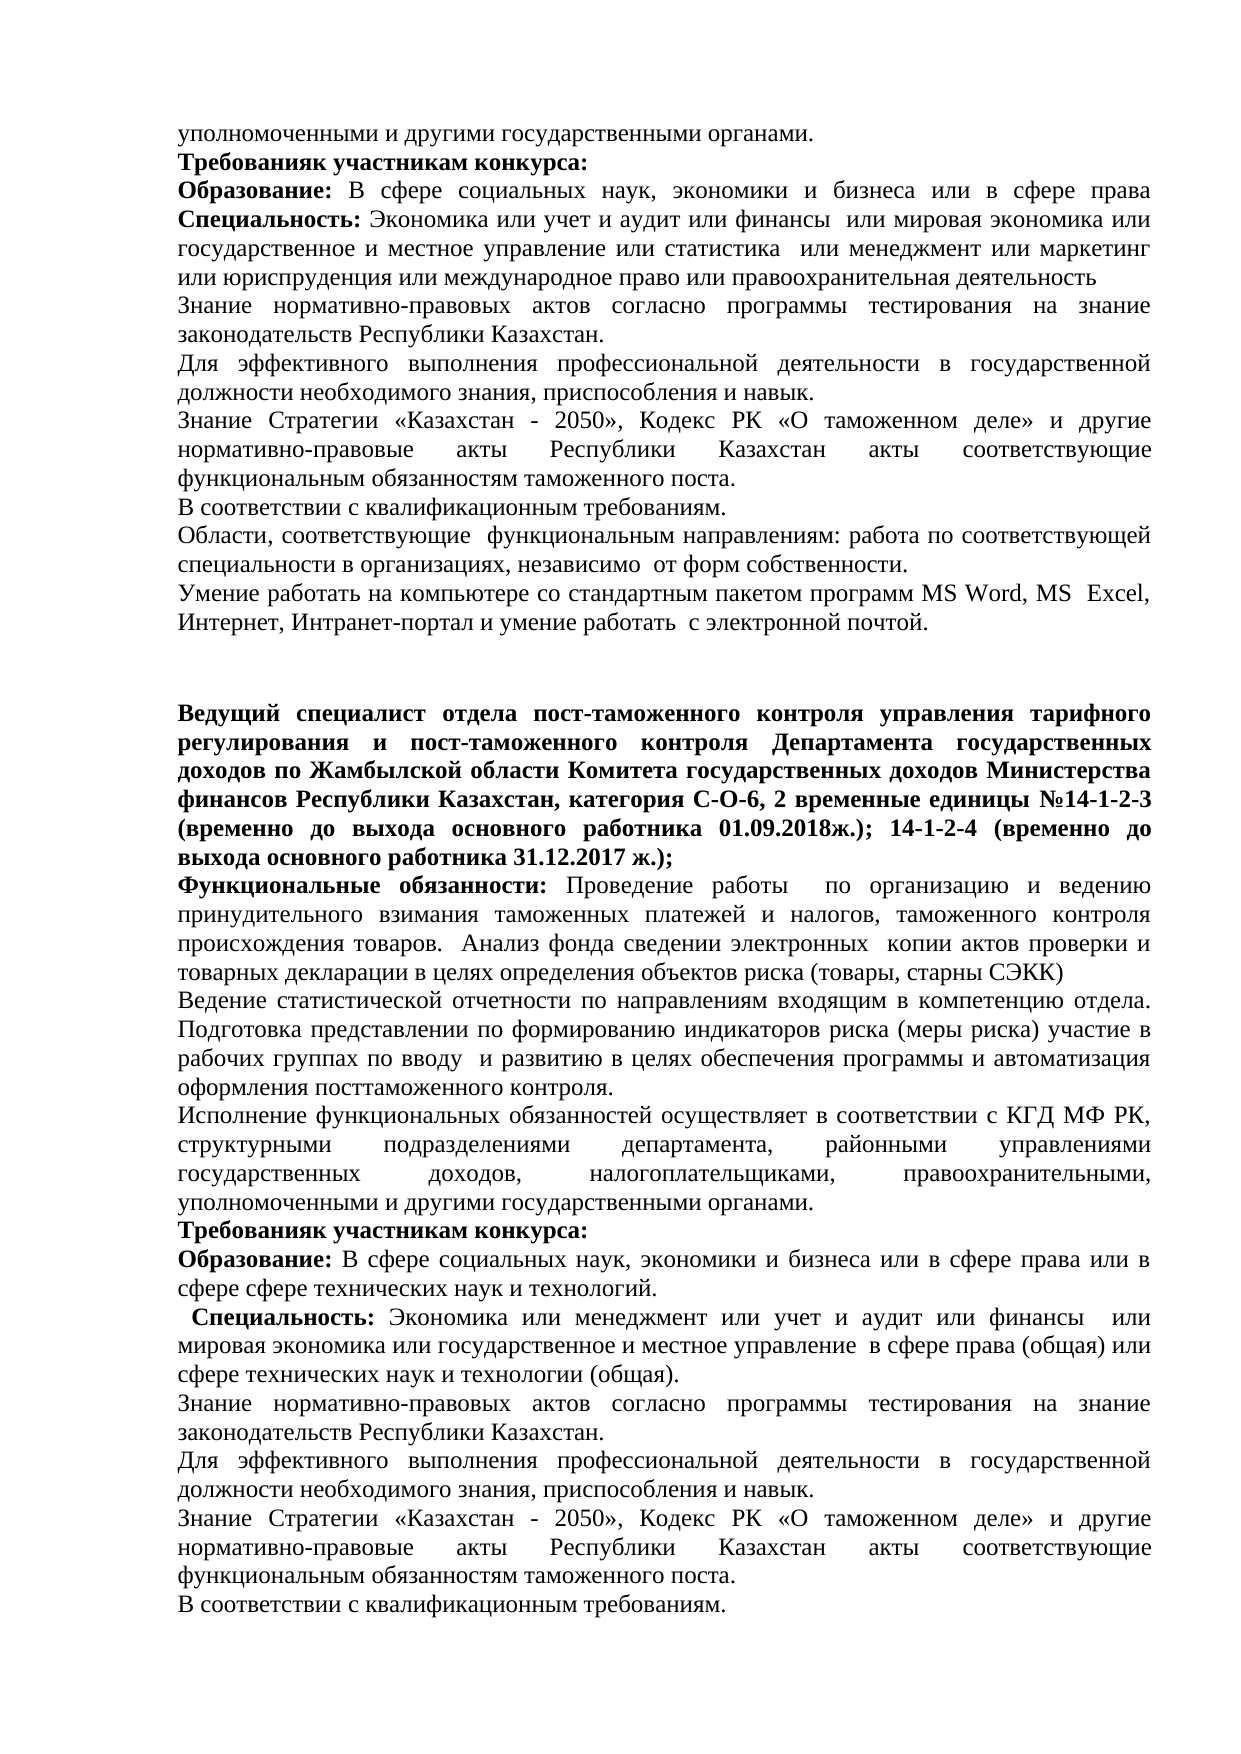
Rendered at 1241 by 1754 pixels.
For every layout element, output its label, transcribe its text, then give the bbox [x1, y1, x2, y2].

text Ведущий специалист отдела пост-таможенного контроля управления тарифного регулирования и пост-таможенного контроля Департамента государственных доходов по Жамбылской области Комитета государственных доходов Министерства финансов Республики Казахстан, категория С-О-6, 2 временные единицы №14-1-2-3 (временно до выхода основного работника 01.09.2018ж.); 14-1-2-4 (временно до выхода основного работника 31.12.2017 ж.); [177, 698, 1152, 870]
text Умение работать на компьютере со стандартным пакетом программ MS Word, MS Excel, Интернет, Интранет-портал и умение работать с электронной почтой. [177, 578, 1152, 636]
text Ведение статистической отчетности по направлениям входящим в компетенцию отдела. Подготовка представлении по формированию индикаторов риска (меры риска) участие в рабочих группах по вводу и развитию в целях обеспечения программы и автоматизация оформления посттаможенного контроля. [177, 985, 1152, 1100]
text Функциональные обязанности: Проведение работы по организацию и ведению принудительного взимания таможенных платежей и налогов, таможенного контроля происхождения товаров. Анализ фонда сведении электронных копии актов проверки и товарных декларации в целях определения объектов риска (товары, старны СЭКК) [177, 870, 1152, 985]
text В соответствии с квалификационным требованиям. [177, 492, 1152, 521]
text Образование: В сфере социальных наук, экономики и бизнеса или в сфере права или в сфере сфере технических наук и технологий. [177, 1244, 1152, 1302]
text Для эффективного выполнения профессиональной деятельности в государственной должности необходимого знания, приспособления и навык. [177, 348, 1152, 406]
text Знание нормативно-правовых актов согласно программы тестирования на знание законодательств Республики Казахстан. [177, 1388, 1152, 1445]
text Знание Стратегии «Казахстан - 2050», Кодекс РК «О таможенном деле» и другие нормативно-правовые акты Республики Казахстан акты соответствующие функциональным обязанностям таможенного поста. [177, 1503, 1152, 1589]
text Образование: В сфере социальных наук, экономики и бизнеса или в сфере права Специальность: Экономика или учет и аудит или финансы или мировая экономика или государственное и местное управление или статистика или менеджмент или маркетинг или юриспруденция или международное право или правоохранительная деятельность [177, 176, 1152, 291]
text Знание Стратегии «Казахстан - 2050», Кодекс РК «О таможенном деле» и другие нормативно-правовые акты Республики Казахстан акты соответствующие функциональным обязанностям таможенного поста. [177, 406, 1152, 492]
text Знание нормативно-правовых актов согласно программы тестирования на знание законодательств Республики Казахстан. [177, 291, 1152, 348]
text В соответствии с квалификационным требованиям. [177, 1589, 1152, 1618]
text Специальность: Экономика или менеджмент или учет и аудит или финансы или мировая экономика или государственное и местное управление в сфере права (общая) или сфере технических наук и технологии (общая). [177, 1302, 1152, 1388]
text Для эффективного выполнения профессиональной деятельности в государственной должности необходимого знания, приспособления и навык. [177, 1445, 1152, 1503]
text Исполнение функциональных обязанностей осуществляет в соответствии с КГД МФ РК, структурными подразделениями департамента, районными управлениями государственных доходов, налогоплательщиками, правоохранительными, уполномоченными и другими государственными органами. [177, 1100, 1152, 1215]
text Области, соответствующие функциональным направлениям: работа по соответствующей специальности в организациях, независимо от форм собственности. [177, 521, 1152, 578]
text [177, 118, 1152, 147]
text Требованияк участникам конкурса: [177, 1215, 1152, 1244]
text Требованияк участникам конкурса: [177, 147, 1152, 176]
